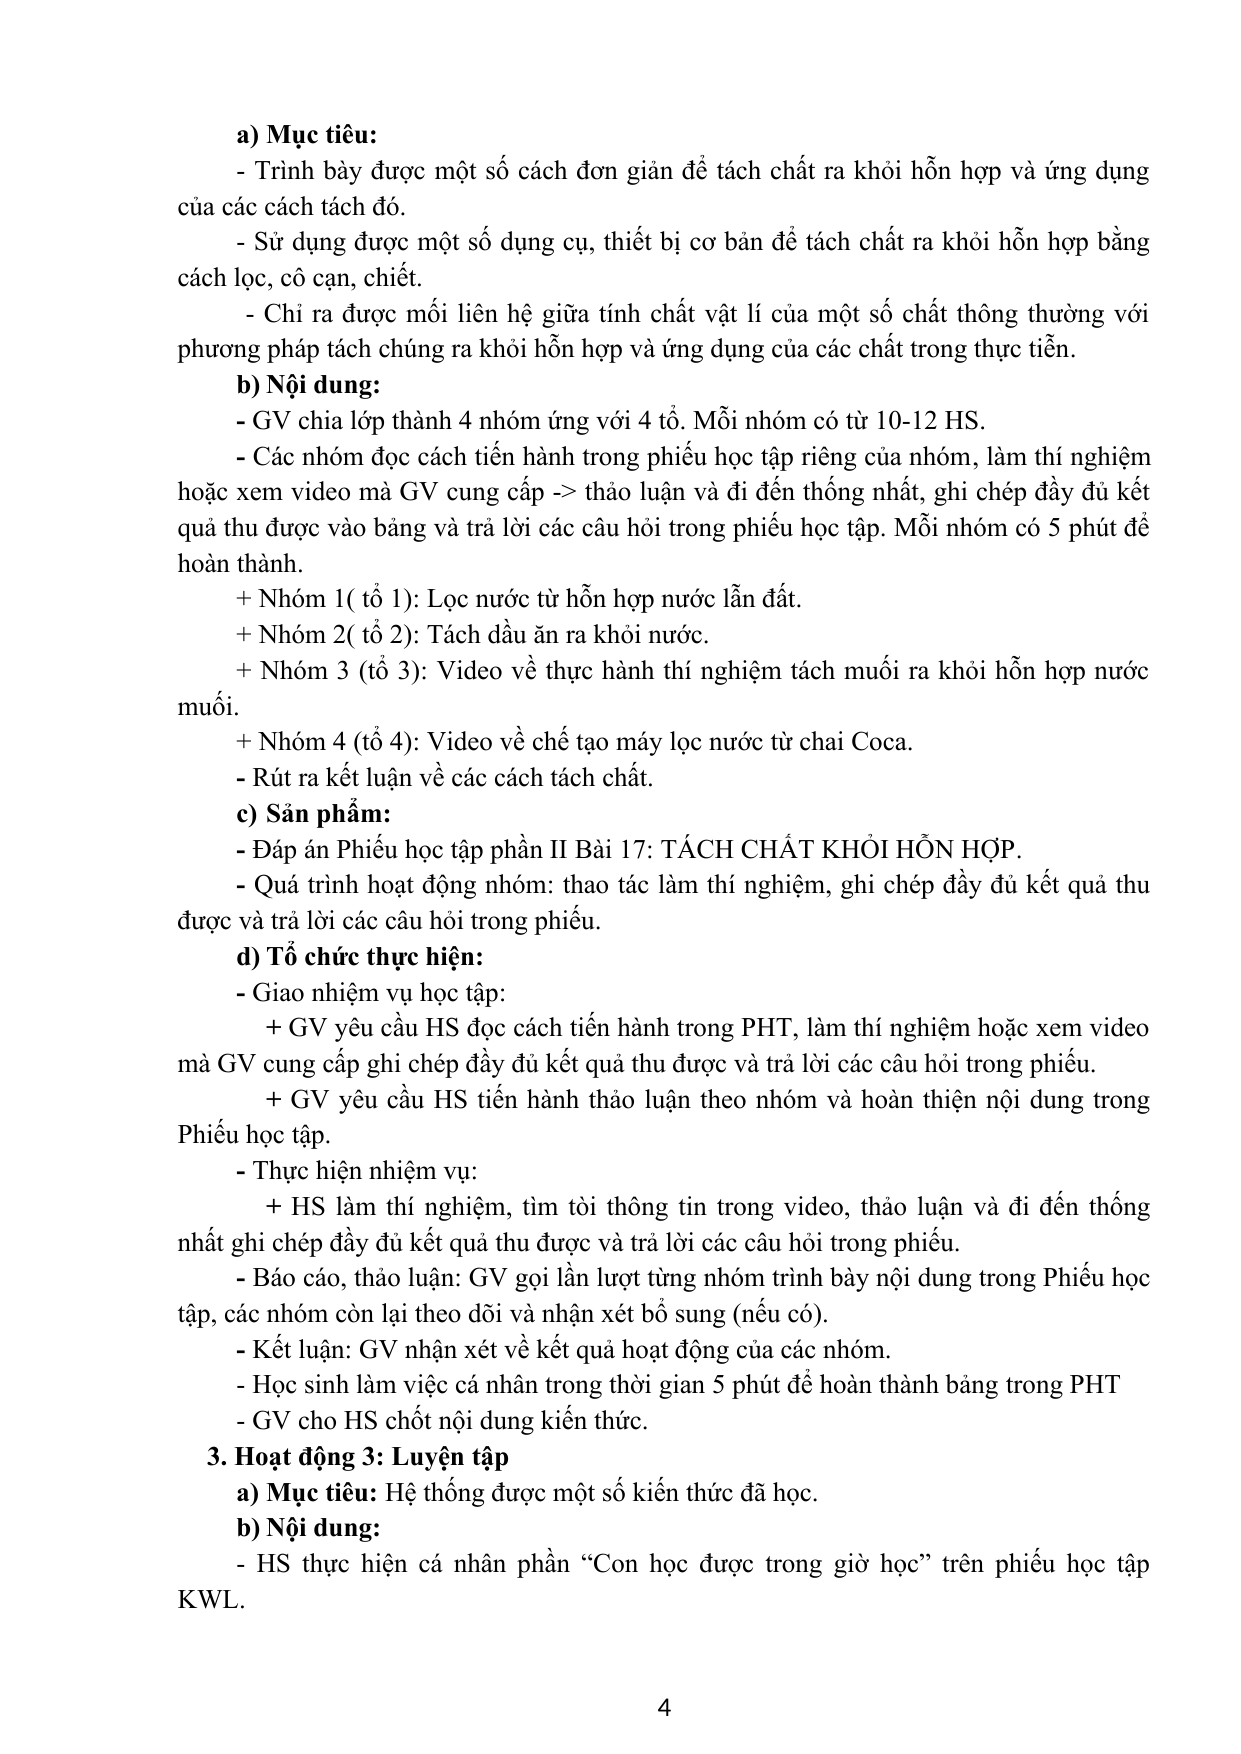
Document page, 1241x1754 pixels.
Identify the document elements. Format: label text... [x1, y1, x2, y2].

text - Giao nhiệm vụ học tập: [177, 976, 1152, 1007]
text - Quá trình hoạt động nhóm: thao tác làm thí nghiệm, ghi chép đầy đủ kết quả thu được và trả lời các câu hỏi trong phiếu. [177, 868, 1152, 935]
text + GV yêu cầu HS đọc cách tiến hành trong PHT, làm thí nghiệm hoặc xem video mà GV cung cấp ghi chép đầy đủ kết quả thu được và trả lời các câu hỏi trong phiếu. [177, 1011, 1152, 1078]
text + HS làm thí nghiệm, tìm tòi thông tin trong video, thảo luận và đi đến thống nhất ghi chép đầy đủ kết quả thu được và trả lời các câu hỏi trong phiếu. [177, 1190, 1152, 1257]
text + Nhóm 1( tổ 1): Lọc nước từ hỗn hợp nước lẫn đất. [177, 583, 1152, 614]
text - Sử dụng được một số dụng cụ, thiết bị cơ bản để tách chất ra khỏi hỗn hợp bằng cách lọc, cô cạn, chiết. [177, 225, 1152, 292]
text + Nhóm 3 (tổ 3): Video về thực hành thí nghiệm tách muối ra khỏi hỗn hợp nước muối. [177, 654, 1152, 721]
list Mục tiêu: [177, 118, 1152, 149]
text + Nhóm 4 (tổ 4): Video về chế tạo máy lọc nước từ chai Coca. [177, 726, 1152, 757]
list Nội dung: [177, 1512, 1152, 1543]
text + Nhóm 2( tổ 2): Tách dầu ăn ra khỏi nước. [177, 618, 1152, 649]
text + GV yêu cầu HS tiến hành thảo luận theo nhóm và hoàn thiện nội dung trong Phiếu học tập. [177, 1083, 1152, 1150]
text - Rút ra kết luận về các cách tách chất. [177, 761, 1152, 792]
list Sản phẩm: [177, 797, 1152, 828]
text - Đáp án Phiếu học tập phần II Bài 17: TÁCH CHẤT KHỎI HỖN HỢP. [177, 833, 1152, 864]
text - HS thực hiện cá nhân phần “Con học được trong giờ học” trên phiếu học tập KWL. [177, 1547, 1152, 1614]
text - Các nhóm đọc cách tiến hành trong phiếu học tập riêng của nhóm, làm thí nghiệm hoặc xem video mà GV cung cấp -> thảo luận và đi đến thống nhất, ghi chép đầy đủ kết quả thu được vào bảng và trả lời các câu hỏi trong phiếu học tập. Mỗi nhóm có 5 phút để hoàn thành. [177, 440, 1152, 578]
list Nội dung: [177, 368, 1152, 399]
list Tổ chức thực hiện: [177, 940, 1152, 971]
text - Thực hiện nhiệm vụ: [177, 1154, 1152, 1185]
list Mục tiêu: Hệ thống được một số kiến thức đã học. [177, 1476, 1152, 1507]
text 3. Hoạt động 3: Luyện tập [177, 1440, 1152, 1471]
text - Kết luận: GV nhận xét về kết quả hoạt động của các nhóm. [177, 1333, 1152, 1364]
text - GV chia lớp thành 4 nhóm ứng với 4 tổ. Mỗi nhóm có từ 10-12 HS. [236, 404, 1152, 435]
text - Chỉ ra được mối liên hệ giữa tính chất vật lí của một số chất thông thường với phương pháp tách chúng ra khỏi hỗn hợp và ứng dụng của các chất trong thực tiễn. [177, 297, 1152, 364]
text - Trình bày được một số cách đơn giản để tách chất ra khỏi hỗn hợp và ứng dụng của các cách tách đó. [177, 154, 1152, 221]
text - GV cho HS chốt nội dung kiến thức. [177, 1404, 1152, 1436]
text - Học sinh làm việc cá nhân trong thời gian 5 phút để hoàn thành bảng trong PHT [177, 1369, 1152, 1400]
text - Báo cáo, thảo luận: GV gọi lần lượt từng nhóm trình bày nội dung trong Phiếu học tập, các nhóm còn lại theo dõi và nhận xét bổ sung (nếu có). [177, 1261, 1152, 1328]
